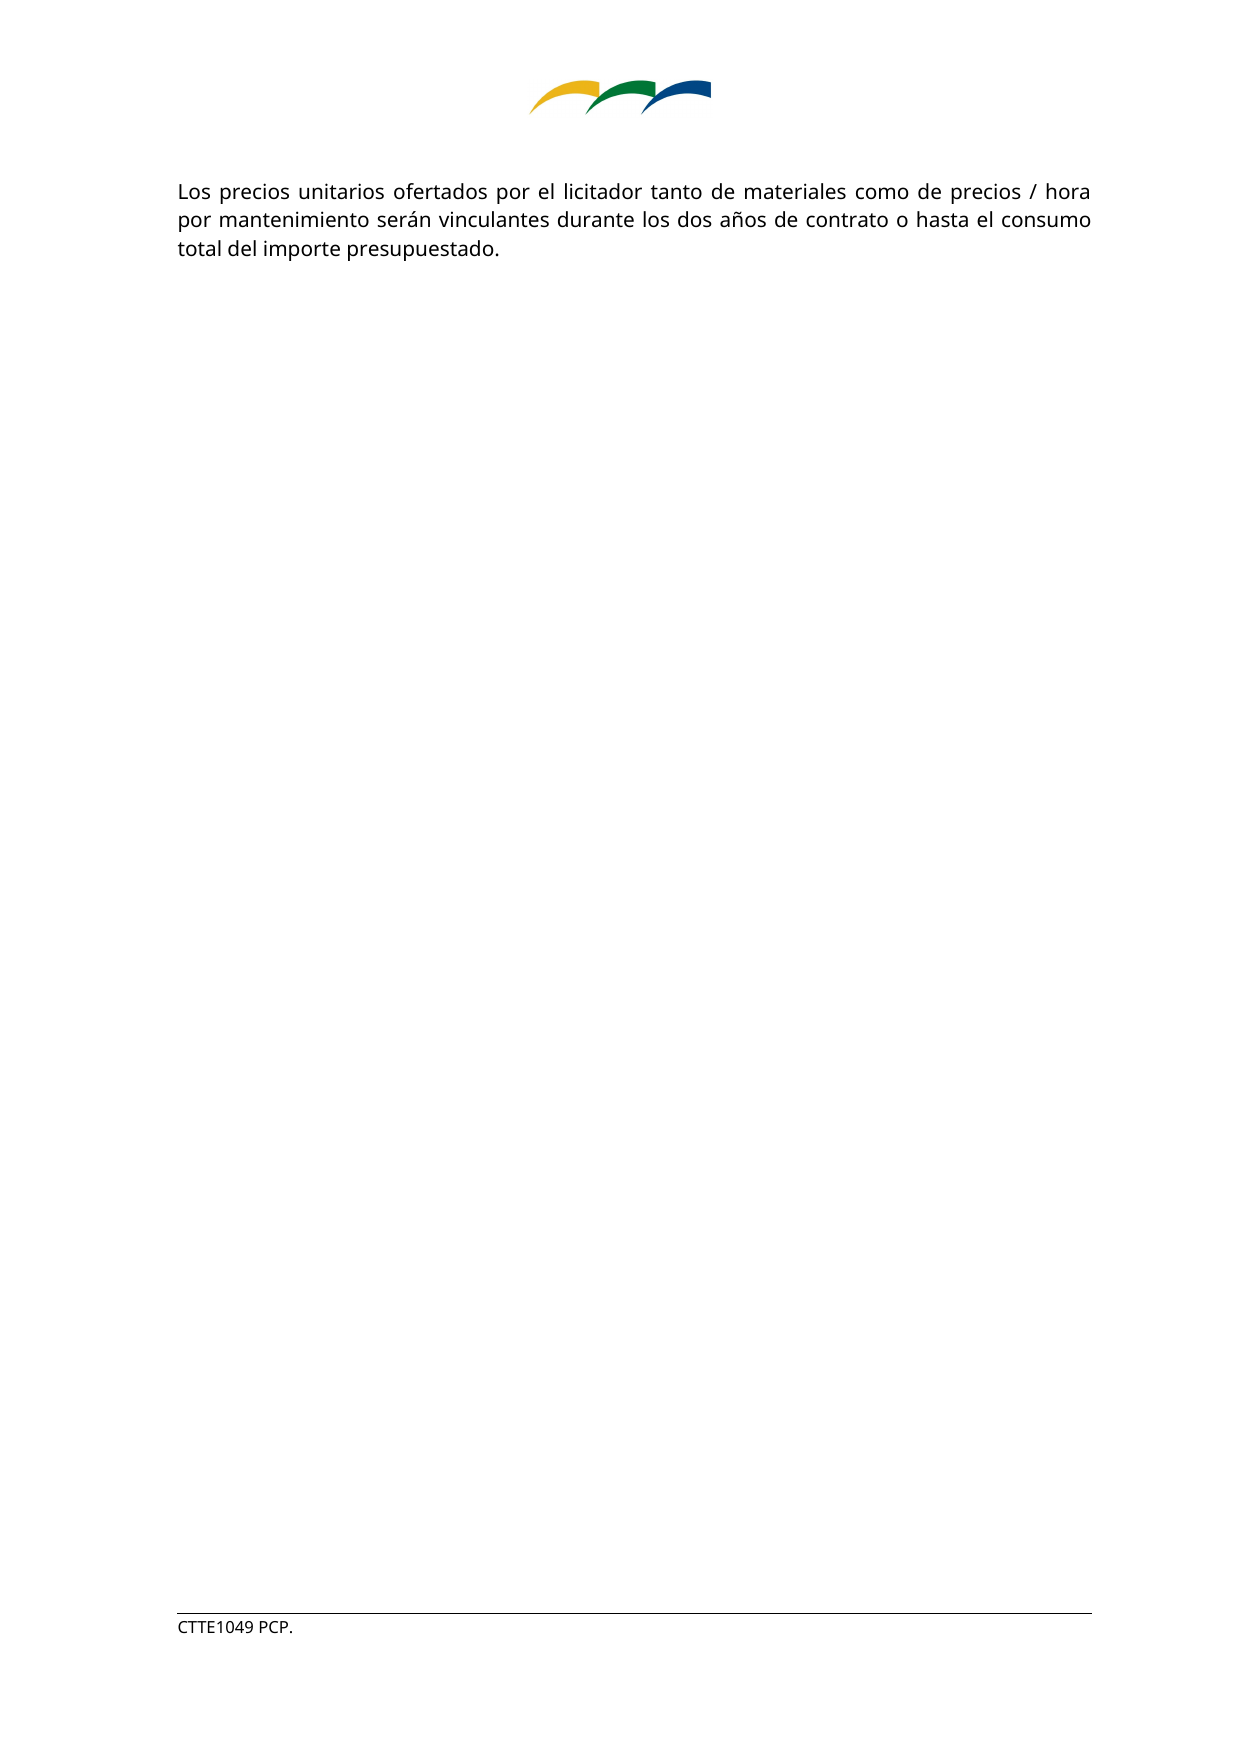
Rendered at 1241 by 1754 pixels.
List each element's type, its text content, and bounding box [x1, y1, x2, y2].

text Los precios unitarios ofertados por el licitador tanto de materiales como de precios / hora por mantenimiento serán vinculantes durante los dos años de contrato o hasta el consumo total del importe presupuestado. [177, 177, 1092, 262]
picture [526, 79, 714, 118]
